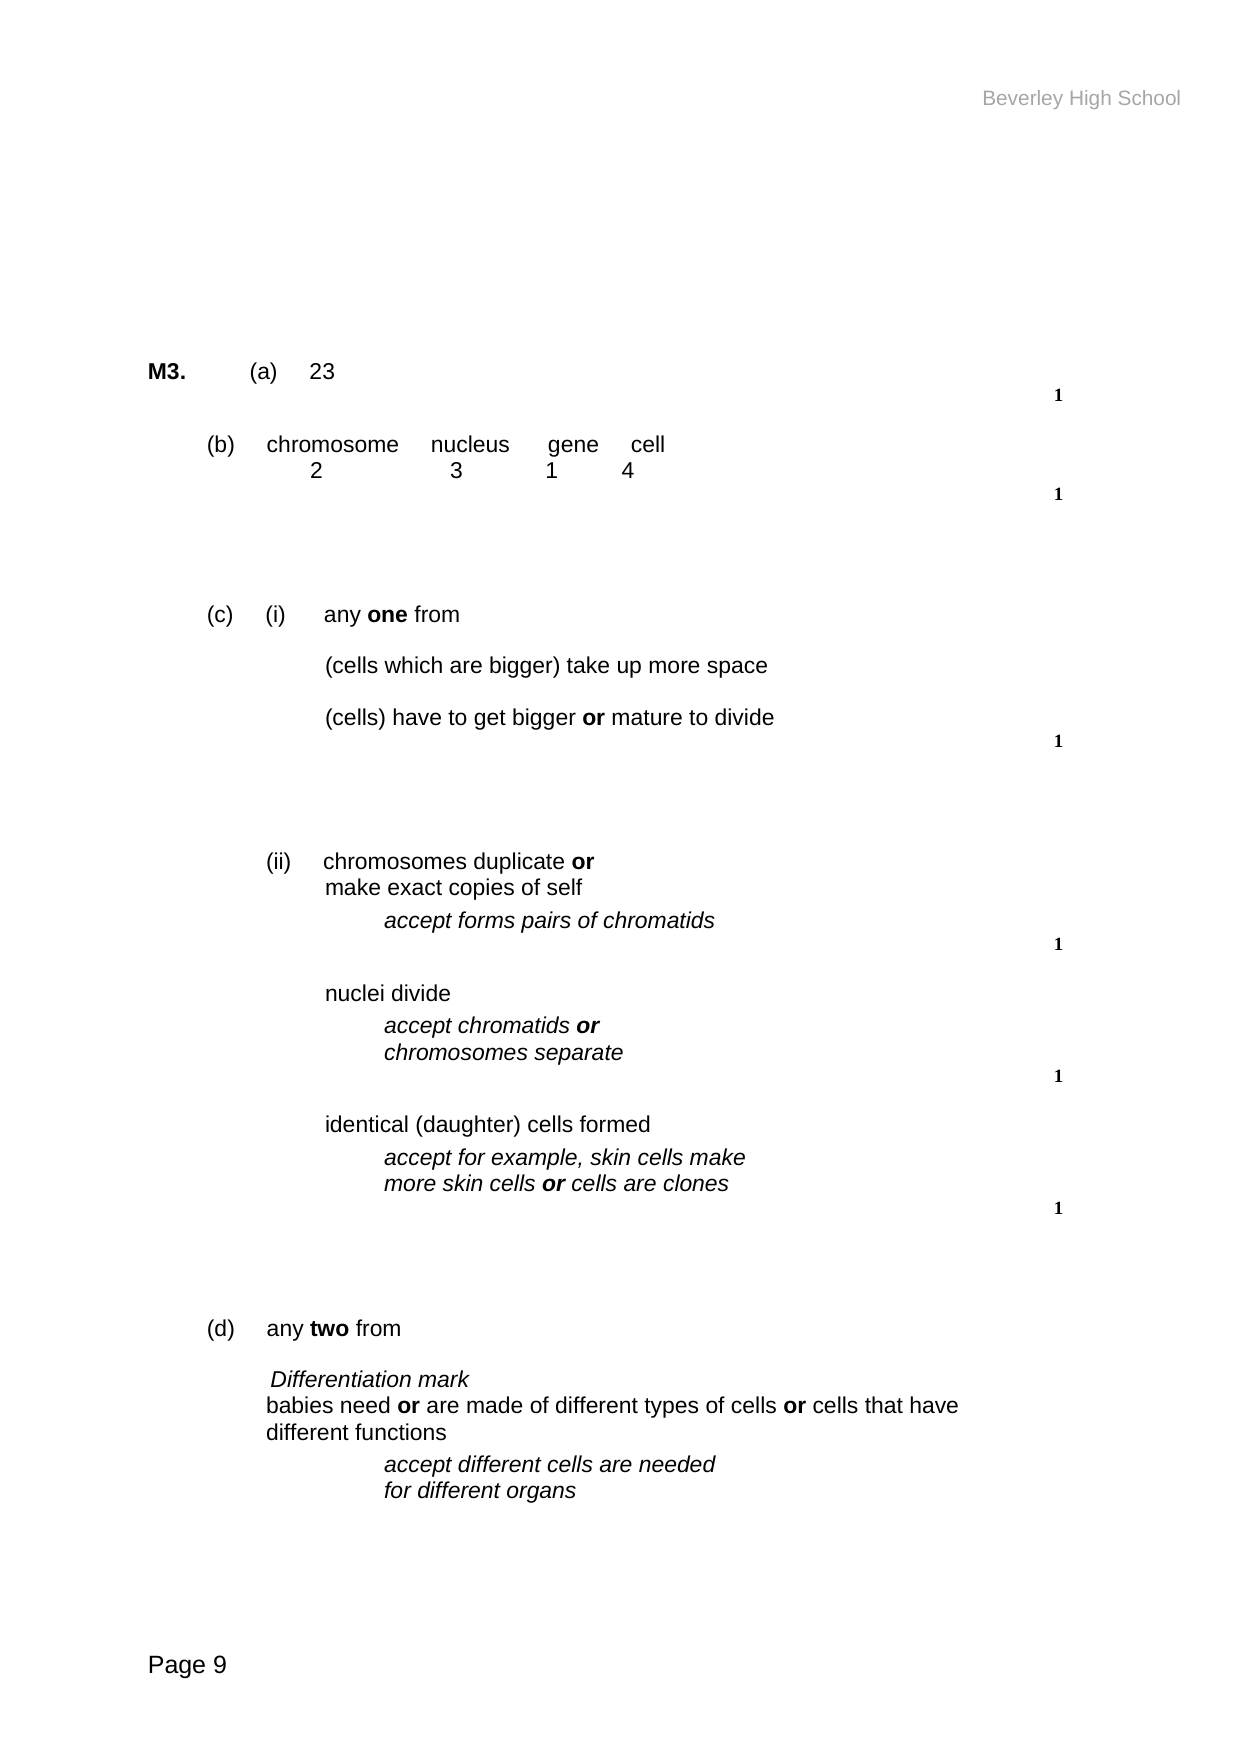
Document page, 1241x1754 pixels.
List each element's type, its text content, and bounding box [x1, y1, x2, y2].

text accept forms pairs of chromatids [384, 907, 1004, 933]
text (c) (i) any one from [207, 601, 1122, 627]
text 1 [148, 1065, 1063, 1086]
text identical (daughter) cells formed [325, 1111, 1122, 1138]
text (ii) chromosomes duplicate or make exact copies of self [266, 848, 1122, 900]
text Differentiation mark babies need or are made of different types of cells or cells that have different functions [207, 1366, 1122, 1445]
text (cells which are bigger) take up more space [325, 652, 1122, 679]
text 1 [148, 1197, 1063, 1218]
text accept for example, skin cells make more skin cells or cells are clones [384, 1144, 1004, 1197]
text M3. (a) 23 [148, 358, 1122, 384]
text 1 [148, 384, 1063, 406]
text nuclei divide [325, 979, 1122, 1006]
text (cells) have to get bigger or mature to divide [325, 704, 1122, 730]
text (b) chromosome nucleus gene cell [207, 431, 1122, 457]
text accept chromatids or chromosomes separate [384, 1012, 1004, 1065]
text (d) any two from [207, 1314, 1122, 1341]
text 1 [148, 730, 1063, 752]
text 2 3 1 4 [310, 457, 1122, 483]
text accept different cells are needed for different organs [384, 1451, 1004, 1504]
text 1 [148, 483, 1063, 505]
text 1 [148, 933, 1063, 954]
